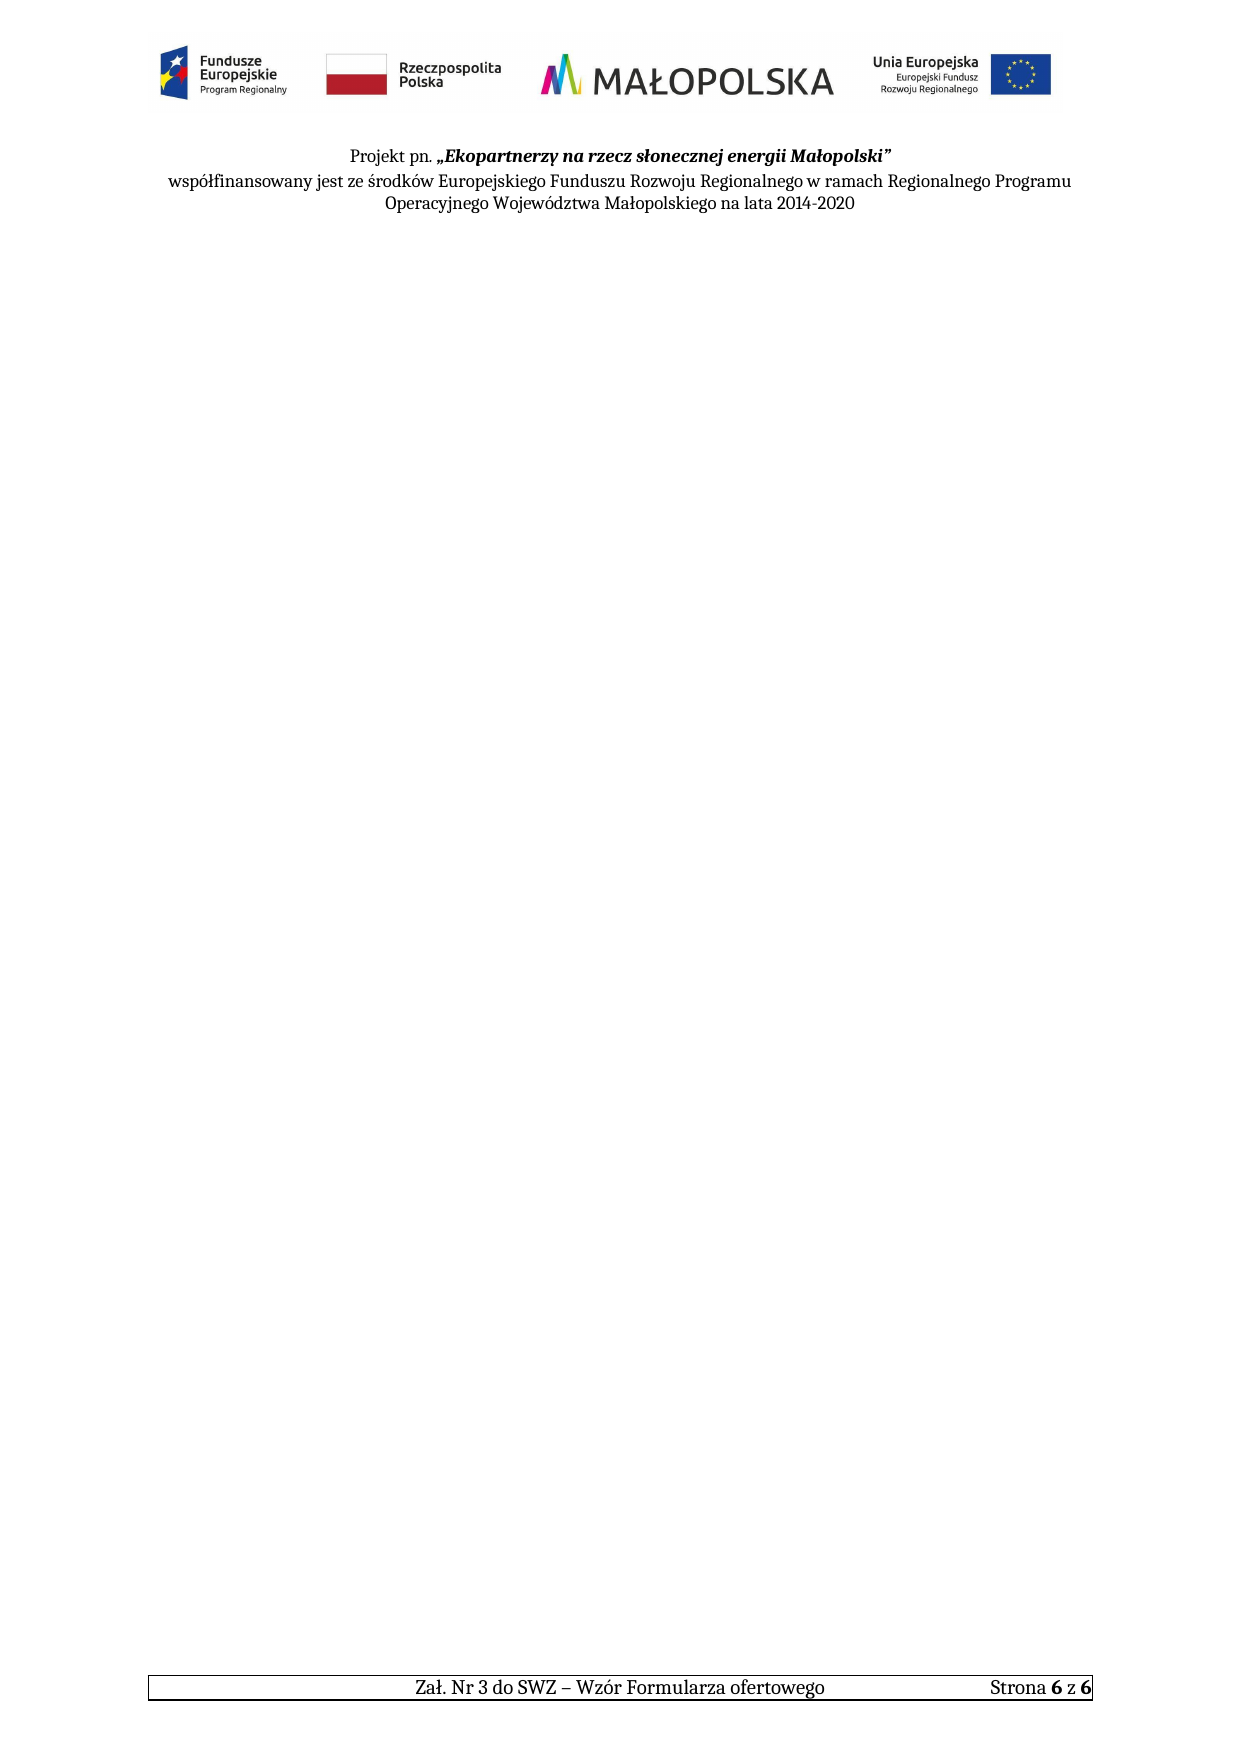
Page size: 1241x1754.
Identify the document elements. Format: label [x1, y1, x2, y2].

picture [147, 32, 1063, 113]
